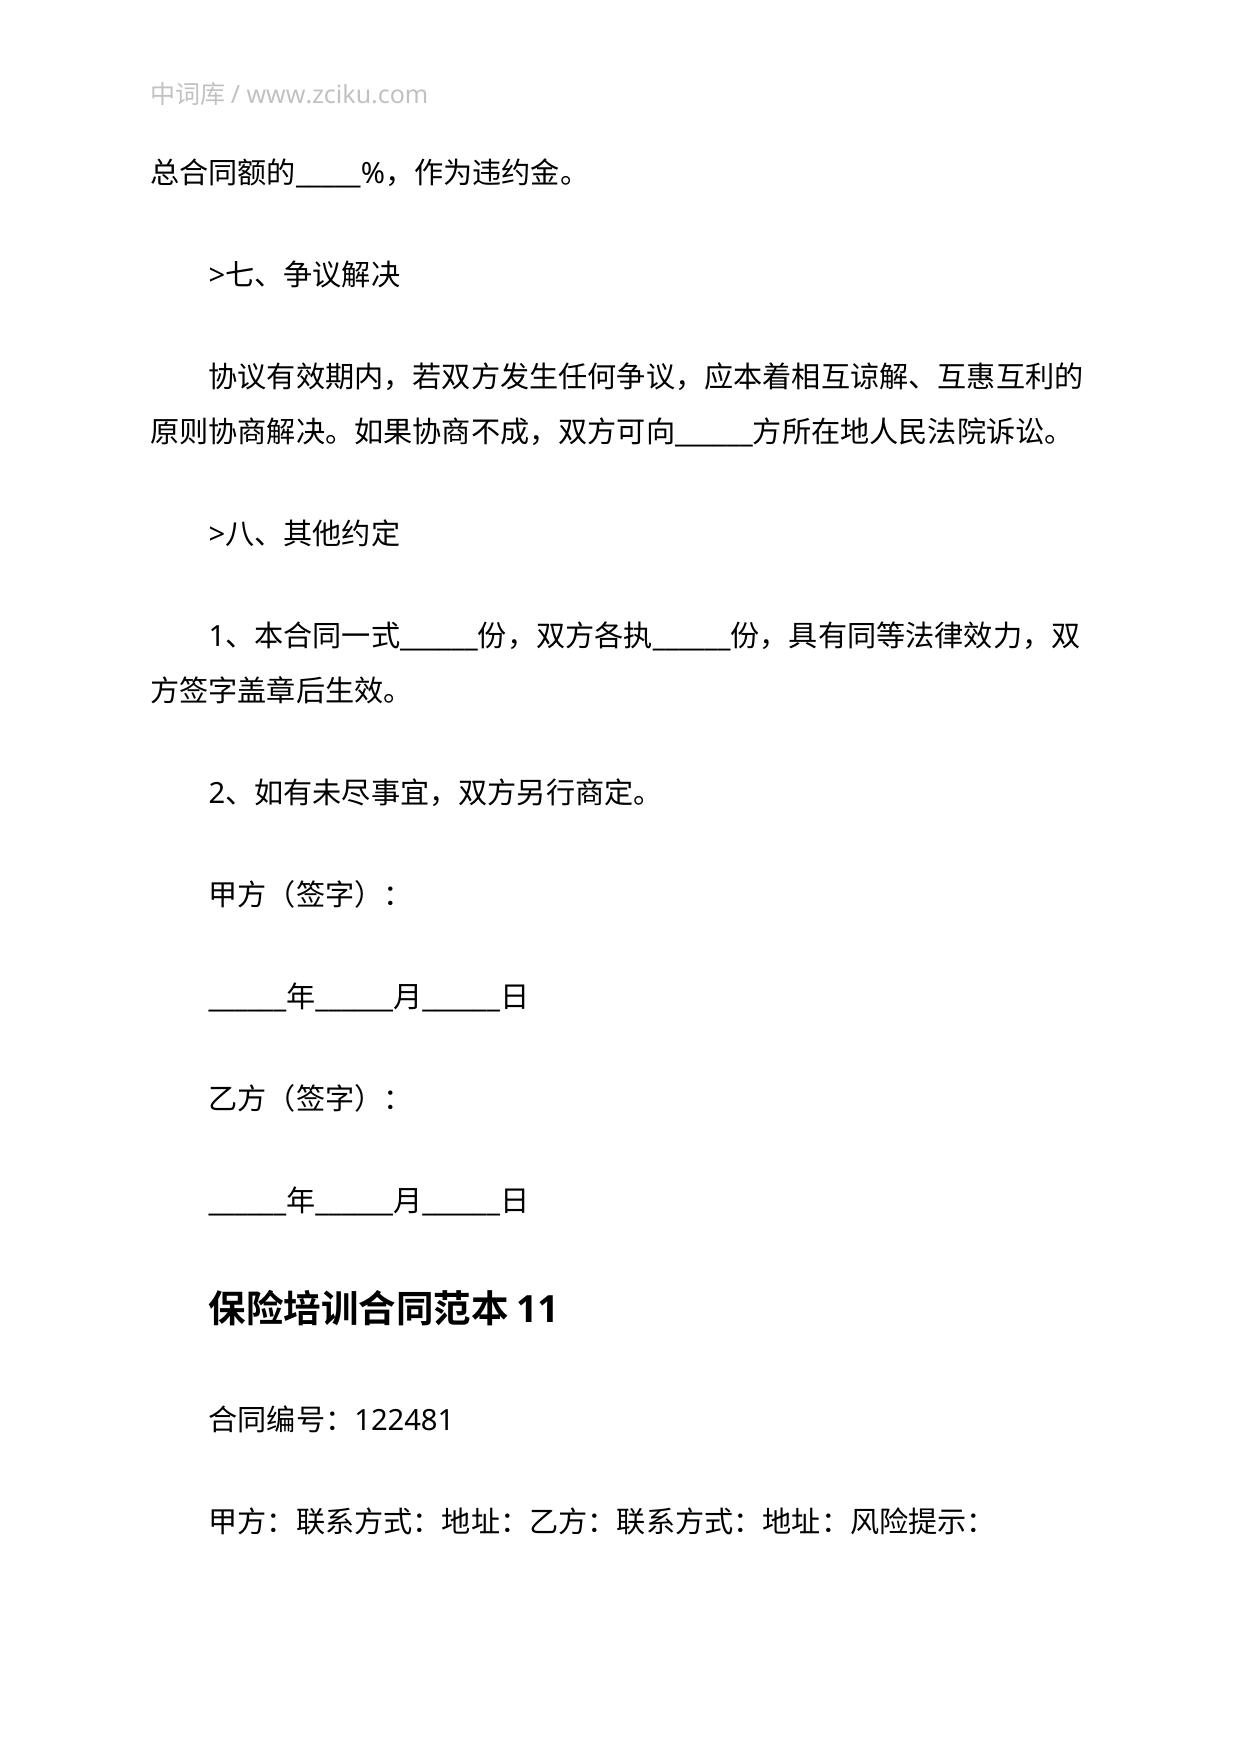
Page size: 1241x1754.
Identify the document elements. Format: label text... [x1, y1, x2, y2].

text 保险培训合同范本11 [150, 1279, 1090, 1333]
text 1、本合同一式______份，双方各执______份，具有同等法律效力，双方签字盖章后生效。 [150, 613, 1090, 710]
text 乙方（签字）： [150, 1075, 1090, 1118]
text >八、其他约定 [150, 511, 1090, 553]
text 2、如有未尽事宜，双方另行商定。 [150, 769, 1090, 812]
text ______年______月______日 [150, 1177, 1090, 1219]
text ______年______月______日 [150, 973, 1090, 1016]
text 甲方（签字）： [150, 872, 1090, 914]
text 合同编号：122481 [150, 1397, 1090, 1439]
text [150, 150, 1090, 192]
text 甲方：联系方式：地址：乙方：联系方式：地址：风险提示： [150, 1499, 1090, 1541]
text >七、争议解决 [150, 252, 1090, 294]
text 协议有效期内，若双方发生任何争议，应本着相互谅解、互惠互利的原则协商解决。如果协商不成，双方可向______方所在地人民法院诉讼。 [150, 354, 1090, 451]
